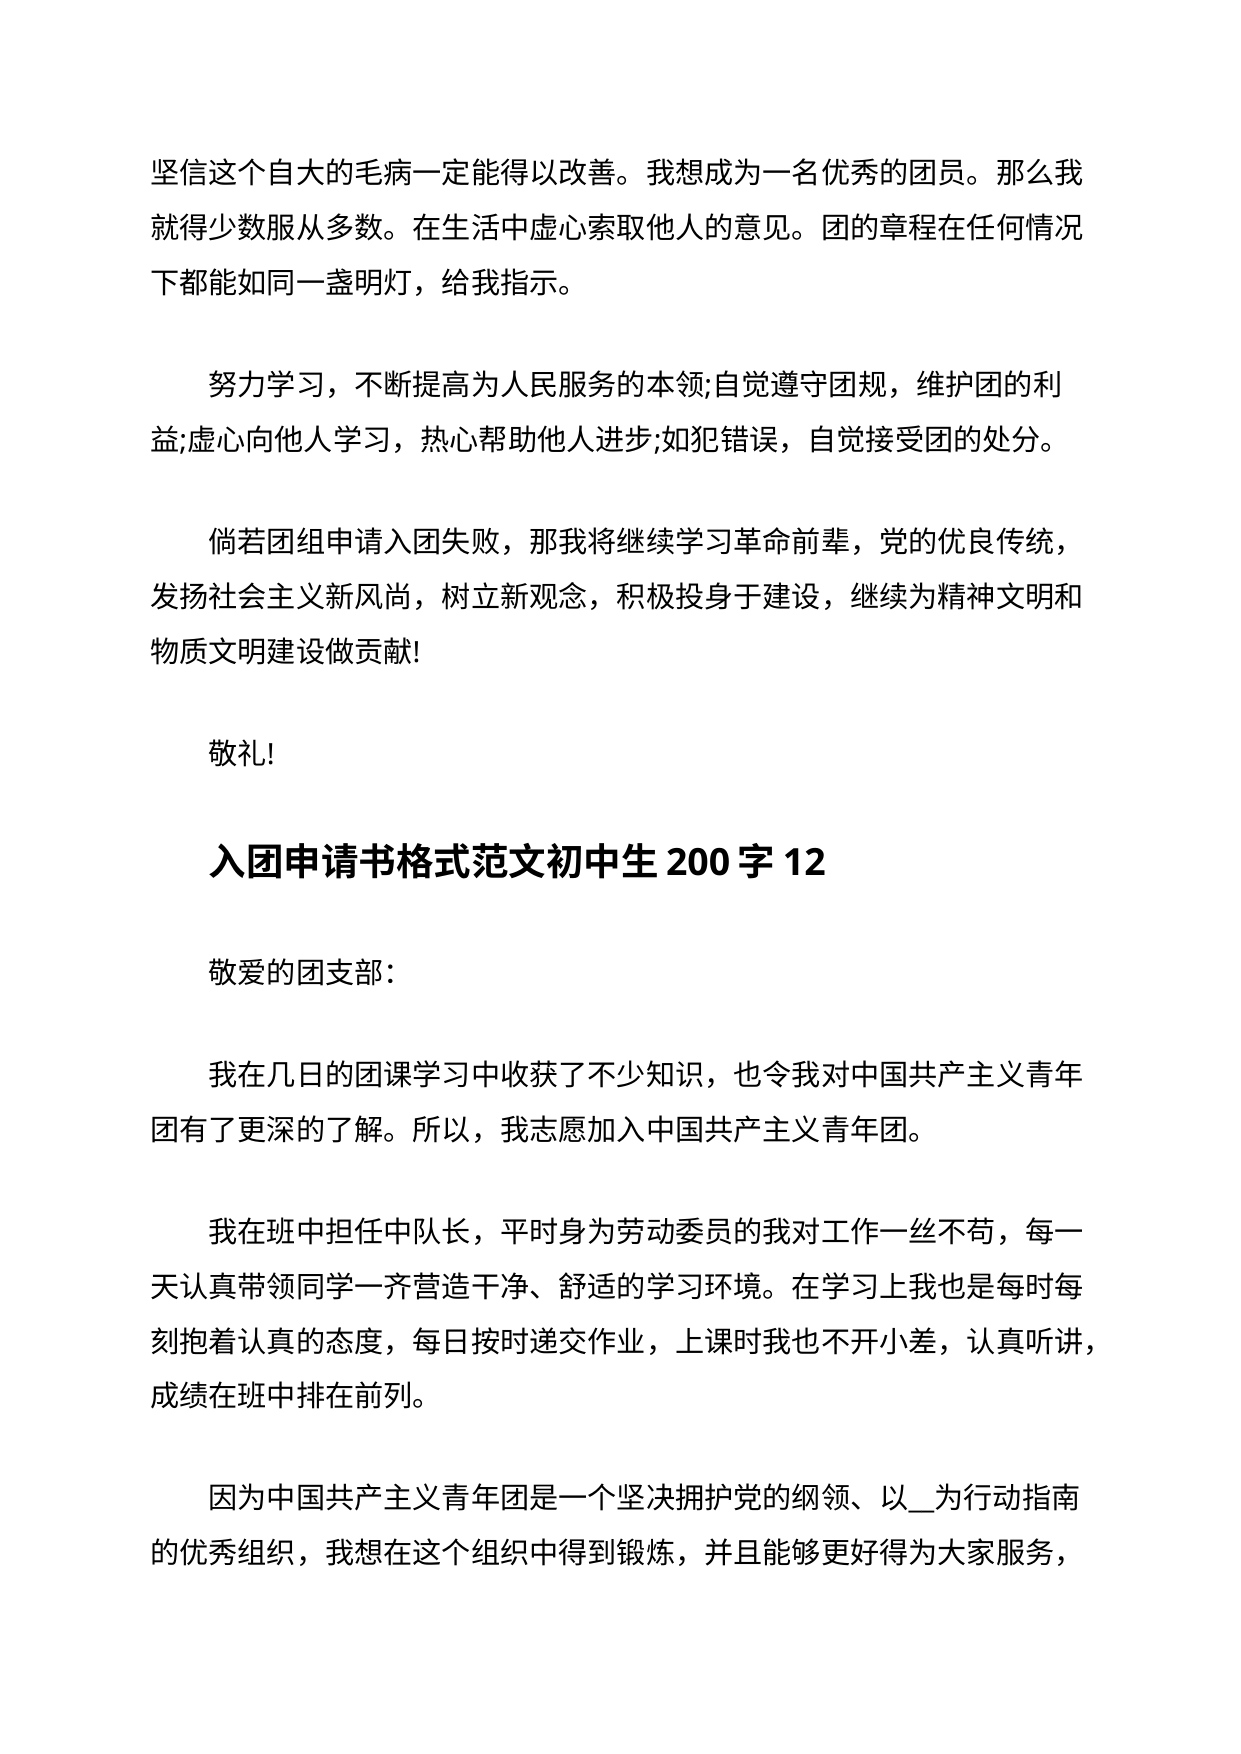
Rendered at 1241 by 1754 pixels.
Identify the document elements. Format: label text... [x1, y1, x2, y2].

text 努力学习，不断提高为人民服务的本领;自觉遵守团规，维护团的利益;虚心向他人学习，热心帮助他人进步;如犯错误，自觉接受团的处分。 [150, 362, 1090, 459]
text 敬爱的团支部： [150, 950, 1090, 992]
text 倘若团组申请入团失败，那我将继续学习革命前辈，党的优良传统，发扬社会主义新风尚，树立新观念，积极投身于建设，继续为精神文明和物质文明建设做贡献! [150, 518, 1090, 671]
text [150, 150, 1090, 302]
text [150, 1475, 1090, 1572]
text 我在几日的团课学习中收获了不少知识，也令我对中国共产主义青年团有了更深的了解。所以，我志愿加入中国共产主义青年团。 [150, 1052, 1090, 1149]
text 入团申请书格式范文初中生200字12 [150, 832, 1090, 887]
text 敬礼! [150, 730, 1090, 773]
text 我在班中担任中队长，平时身为劳动委员的我对工作一丝不苟，每一天认真带领同学一齐营造干净、舒适的学习环境。在学习上我也是每时每刻抱着认真的态度，每日按时递交作业，上课时我也不开小差，认真听讲，成绩在班中排在前列。 [150, 1208, 1090, 1415]
